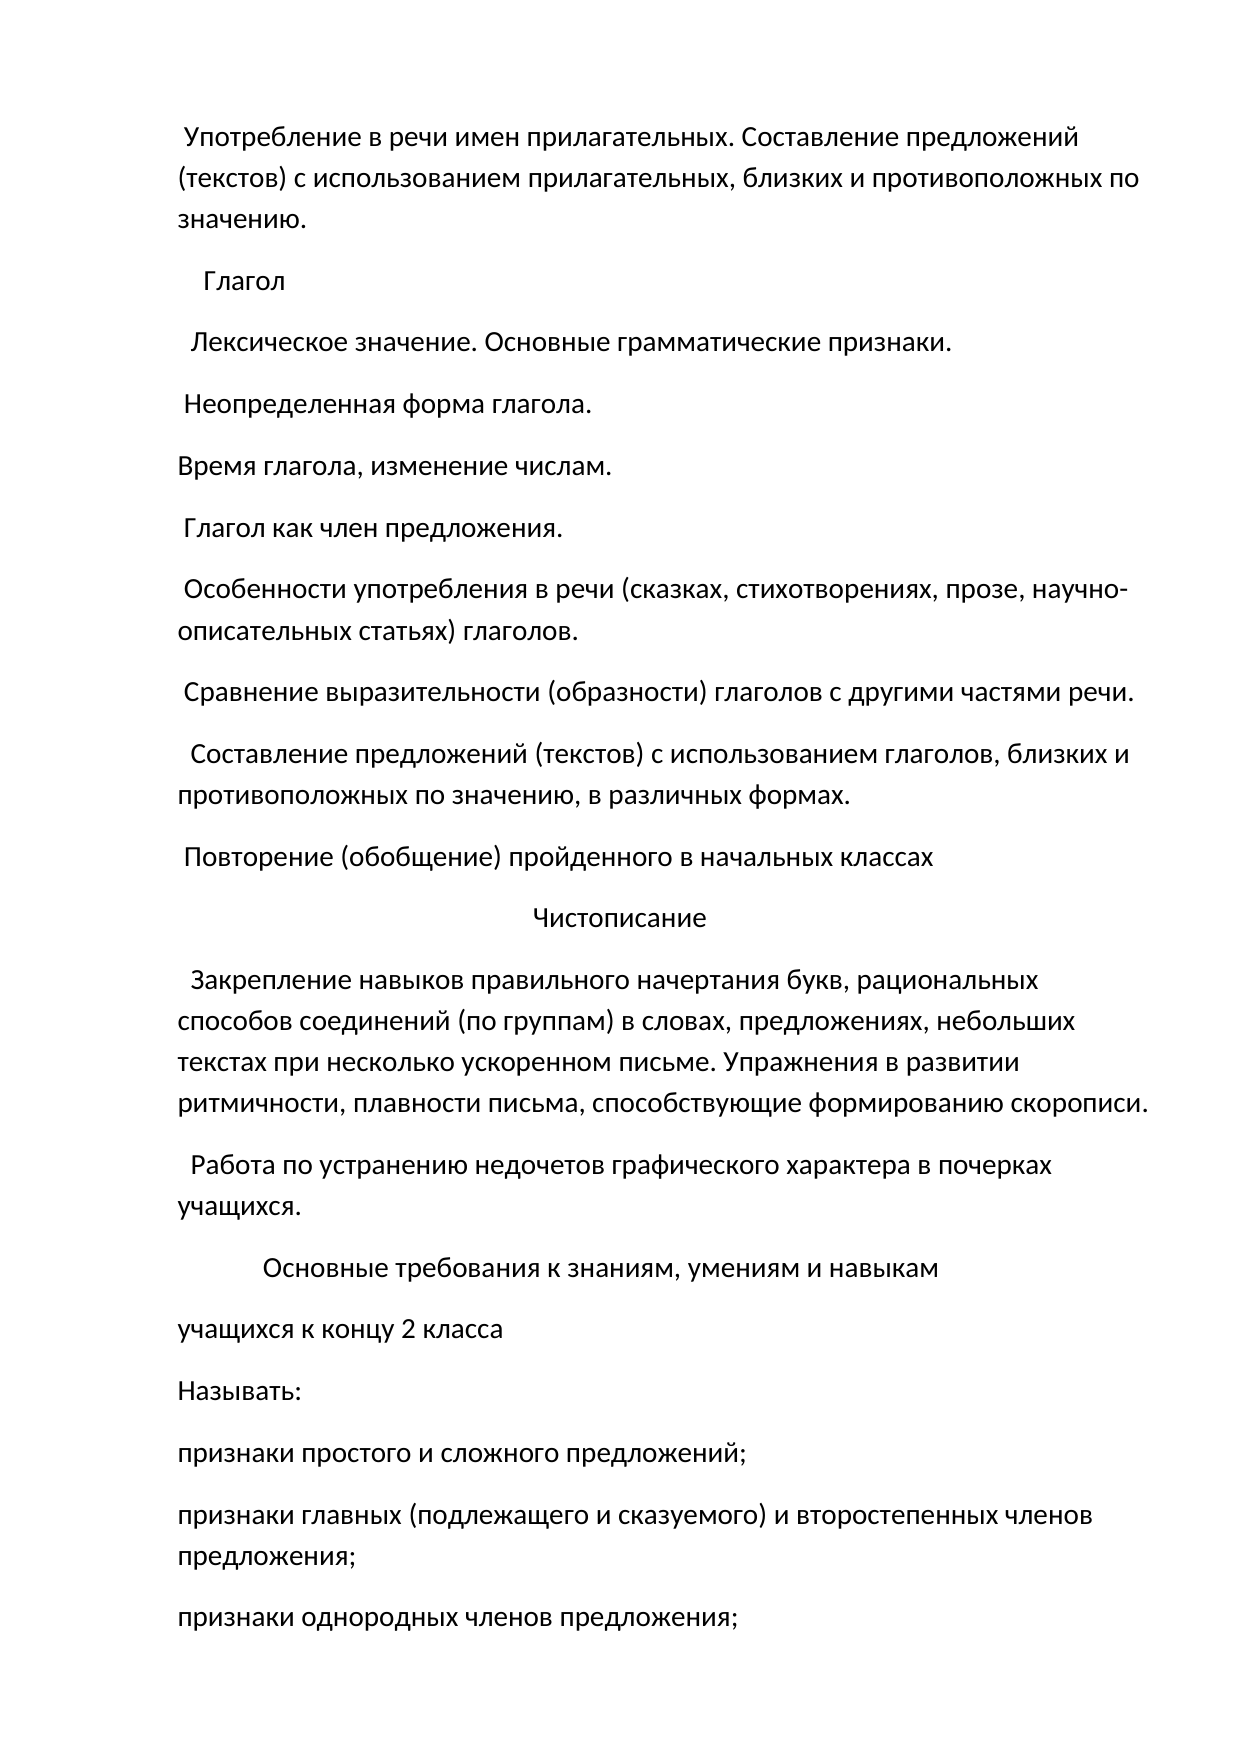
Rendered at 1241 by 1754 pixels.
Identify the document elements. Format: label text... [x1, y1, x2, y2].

text Лексическое значение. Основные грамматические признаки. [177, 323, 1152, 359]
text Повторение (обобщение) пройденного в начальных классах [177, 838, 1152, 873]
text Закрепление навыков правильного начертания букв, рациональных способов соединений (по группам) в словах, предложениях, небольших текстах при несколько ускоренном письме. Упражнения в развитии ритмичности, плавности письма, способствующие формированию скорописи. [177, 961, 1152, 1120]
text Основные требования к знаниям, умениям и навыкам [177, 1249, 1152, 1284]
text Неопределенная форма глагола. [177, 385, 1152, 421]
text Составление предложений (текстов) с использованием глаголов, близких и противоположных по значению, в различных формах. [177, 735, 1152, 812]
text Глагол [177, 262, 1152, 297]
text Работа по устранению недочетов графического характера в почерках учащихся. [177, 1146, 1152, 1222]
text Особенности употребления в речи (сказках, стихотворениях, прозе, научно-описательных статьях) глаголов. [177, 571, 1152, 647]
text Сравнение выразительности (образности) глаголов с другими частями речи. [177, 673, 1152, 709]
text Время глагола, изменение числам. [177, 447, 1152, 483]
text Называть: [177, 1372, 1152, 1408]
text признаки однородных членов предложения; [177, 1598, 1152, 1634]
text Чистописание [177, 899, 1152, 935]
text признаки главных (подлежащего и сказуемого) и второстепенных членов предложения; [177, 1496, 1152, 1572]
text учащихся к концу 2 класса [177, 1310, 1152, 1346]
text Употребление в речи имен прилагательных. Составление предложений (текстов) с использованием прилагательных, близких и противоположных по значению. [177, 118, 1152, 236]
text признаки простого и сложного предложений; [177, 1434, 1152, 1469]
text Глагол как член предложения. [177, 509, 1152, 544]
